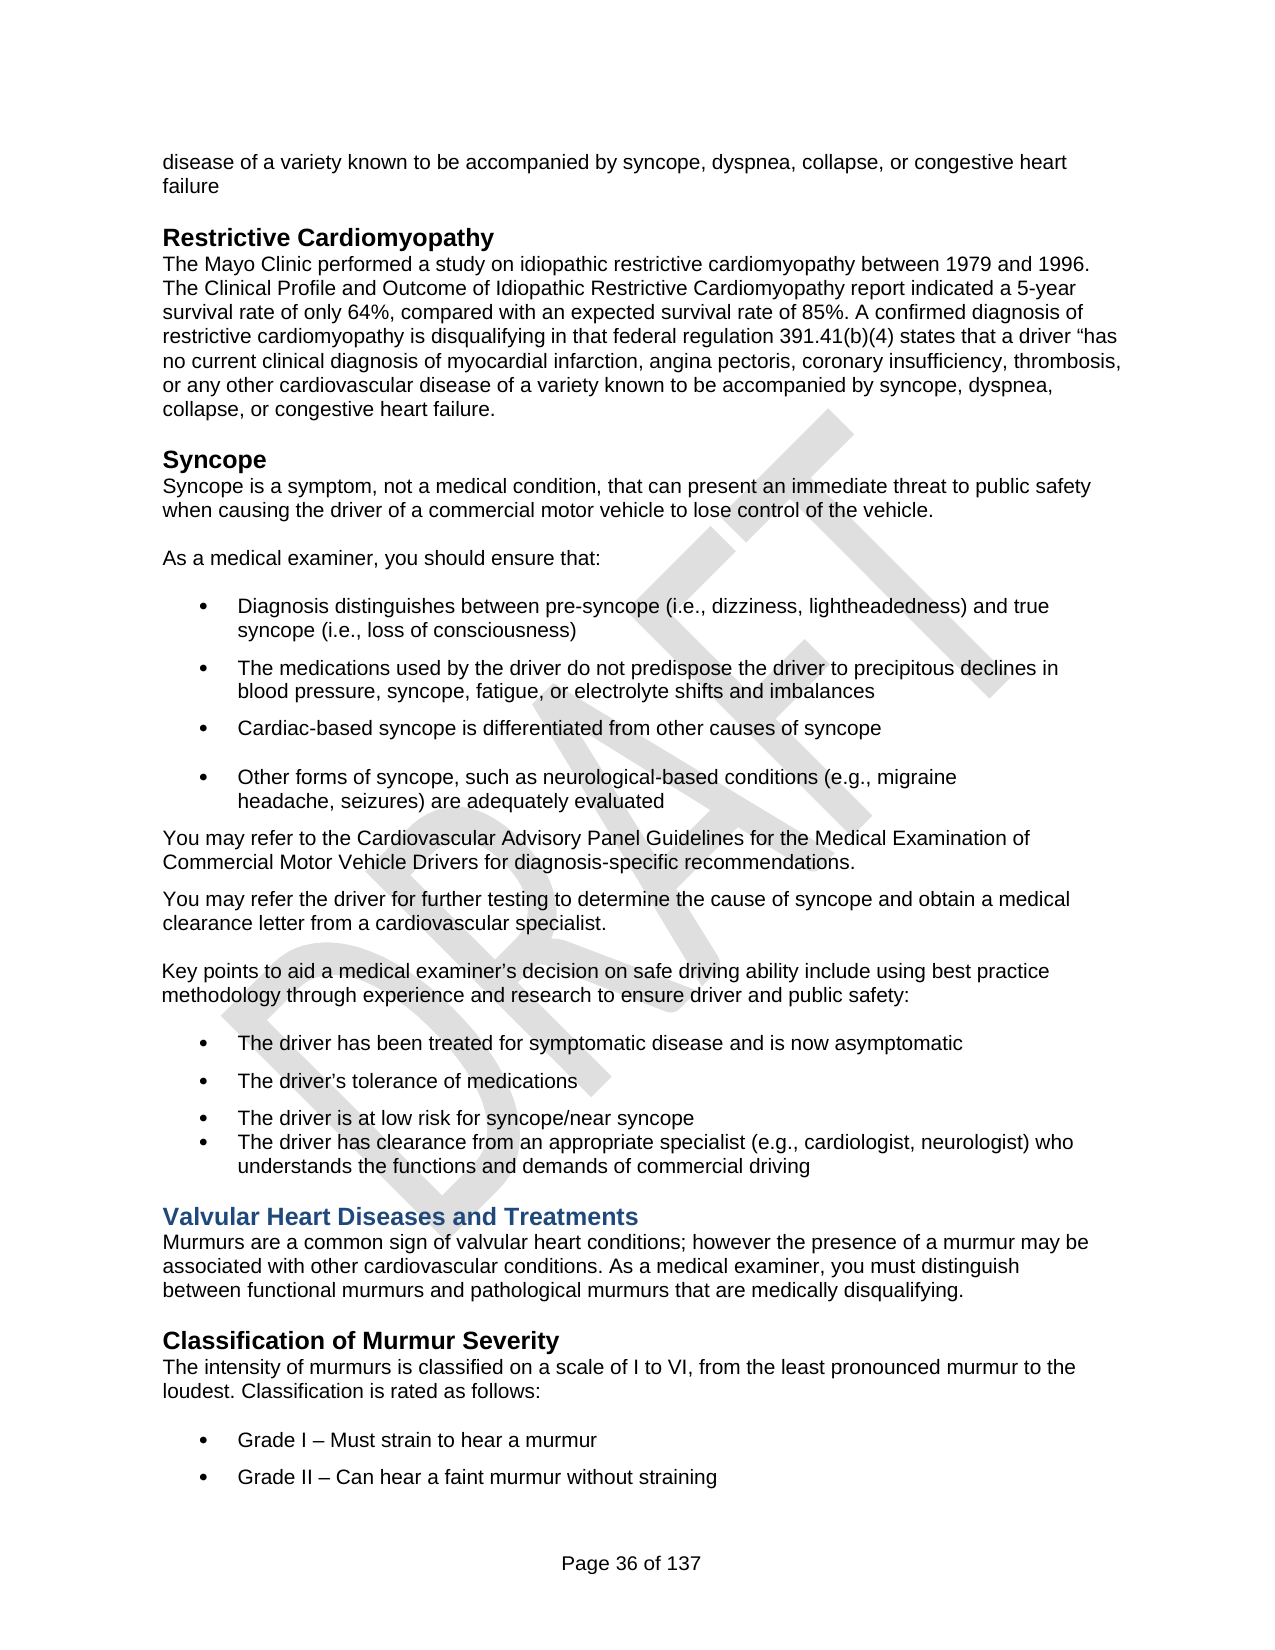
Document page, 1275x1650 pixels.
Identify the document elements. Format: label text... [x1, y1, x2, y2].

list The driver is at low risk for syncope/near syncope [200, 1106, 1125, 1129]
text The intensity of murmurs is classified on a scale of I to VI, from the least pronounced murmur to the loudest. Classification is rated as follows: [162, 1355, 1100, 1403]
list Other forms of syncope, such as neurological-based conditions (e.g., migraine headache, seizures) are adequately evaluated [200, 765, 1028, 813]
text You may refer the driver for further testing to determine the cause of syncope and obtain a medical clearance letter from a cardiovascular specialist. [162, 886, 1101, 934]
text Murmurs are a common sign of valvular heart conditions; however the presence of a murmur may be associated with other cardiovascular conditions. As a medical examiner, you must distinguish between functional murmurs and pathological murmurs that are medically disqualifying. [162, 1230, 1101, 1302]
subtitle Restrictive Cardiomyopathy [162, 223, 1125, 252]
subtitle Syncope [162, 445, 1125, 473]
text Key points to aid a medical examiner’s decision on safe driving ability include using best practice methodology through experience and research to ensure driver and public safety: [161, 958, 1125, 1006]
list The driver’s tolerance of medications [200, 1068, 1125, 1092]
list Grade I – Must strain to hear a murmur [200, 1427, 1125, 1451]
list The driver has been treated for symptomatic disease and is now asymptomatic [200, 1031, 1125, 1055]
subtitle Valvular Heart Diseases and Treatments [162, 1201, 1125, 1230]
text You may refer to the Cardiovascular Advisory Panel Guidelines for the Medical Examination of Commercial Motor Vehicle Drivers for diagnosis-specific recommendations. [162, 826, 1101, 874]
list The medications used by the driver do not predispose the driver to precipitous declines in blood pressure, syncope, fatigue, or electrolyte shifts and imbalances [200, 655, 1093, 703]
list Grade II – Can hear a faint murmur without straining [200, 1465, 1125, 1489]
text Syncope is a symptom, not a medical condition, that can present an immediate threat to public safety when causing the driver of a commercial motor vehicle to lose control of the vehicle. [162, 473, 1101, 521]
subtitle The Mayo Clinic performed a study on idiopathic restrictive cardiomyopathy between 1979 and 1996. The Clinical Profile and Outcome of Idiopathic Restrictive Cardiomyopathy report indicated a 5-year survival rate of only 64%, compared with an expected survival rate of 85%. A confirmed diagnosis of restrictive cardiomyopathy is disqualifying in that federal regulation 391.41(b)(4) states that a driver “has no current clinical diagnosis of myocardial infarction, angina pectoris, coronary insufficiency, thrombosis, or any other cardiovascular disease of a variety known to be accompanied by syncope, dyspnea, collapse, or congestive heart failure. [162, 252, 1125, 421]
list Cardiac-based syncope is differentiated from other causes of syncope [200, 716, 1125, 740]
list The driver has clearance from an appropriate specialist (e.g., cardiologist, neurologist) who understands the functions and demands of commercial driving [200, 1129, 1125, 1177]
text As a medical examiner, you should ensure that: [162, 545, 1125, 569]
list Diagnosis distinguishes between pre-syncope (i.e., dizziness, lightheadedness) and true syncope (i.e., loss of consciousness) [200, 594, 1101, 642]
subtitle Classification of Murmur Severity [162, 1326, 1125, 1355]
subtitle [162, 150, 1125, 198]
